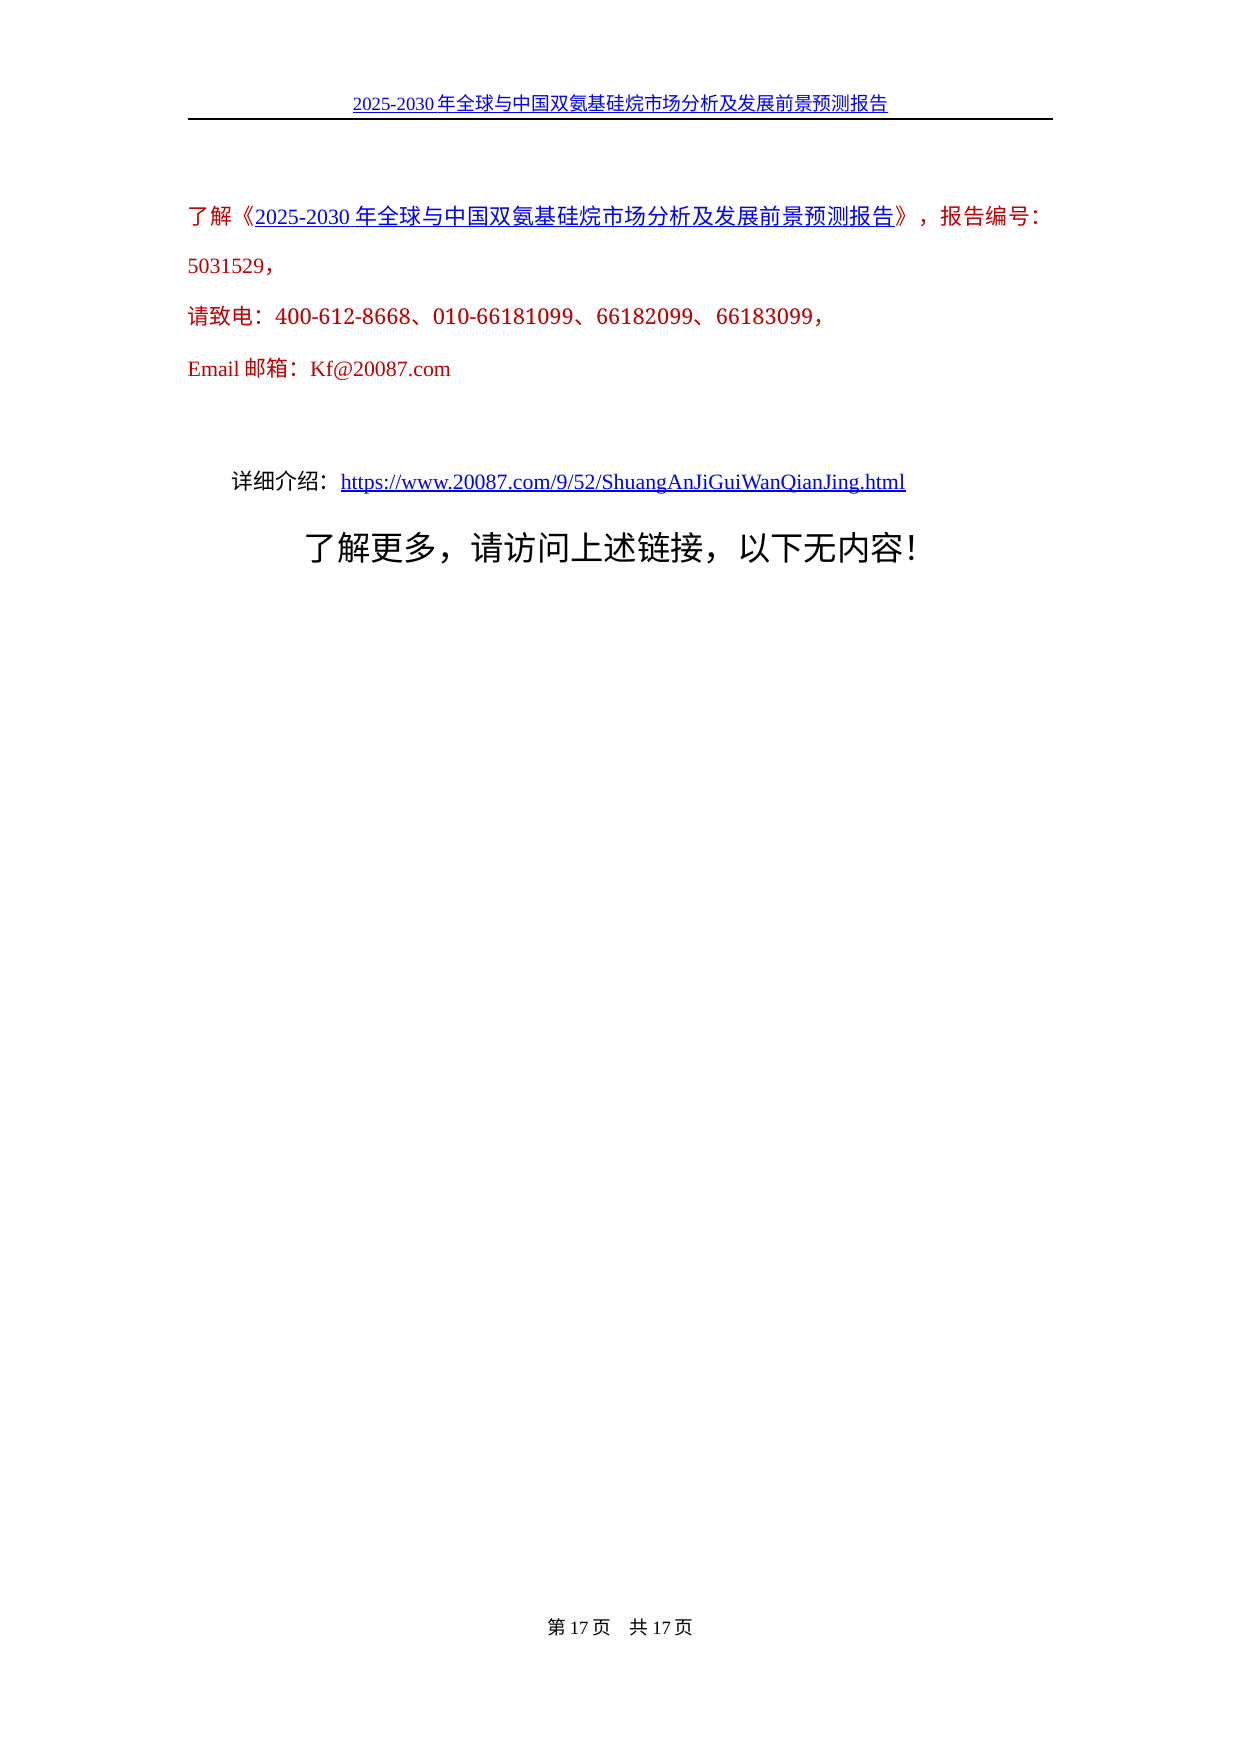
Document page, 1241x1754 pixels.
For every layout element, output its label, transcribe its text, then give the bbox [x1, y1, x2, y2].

text 详细介绍：https://www.20087.com/9/52/ShuangAnJiGuiWanQianJing.html [187, 463, 1053, 496]
text 了解《2025-2030年全球与中国双氨基硅烷市场分析及发展前景预测报告》，报告编号：5031529， [187, 198, 1053, 280]
text 请致电：400-612-8668、010-66181099、66182099、66183099， [187, 299, 1053, 331]
text Email邮箱：Kf@20087.com [187, 350, 1053, 383]
title 了解更多，请访问上述链接，以下无内容！ [187, 513, 1053, 578]
